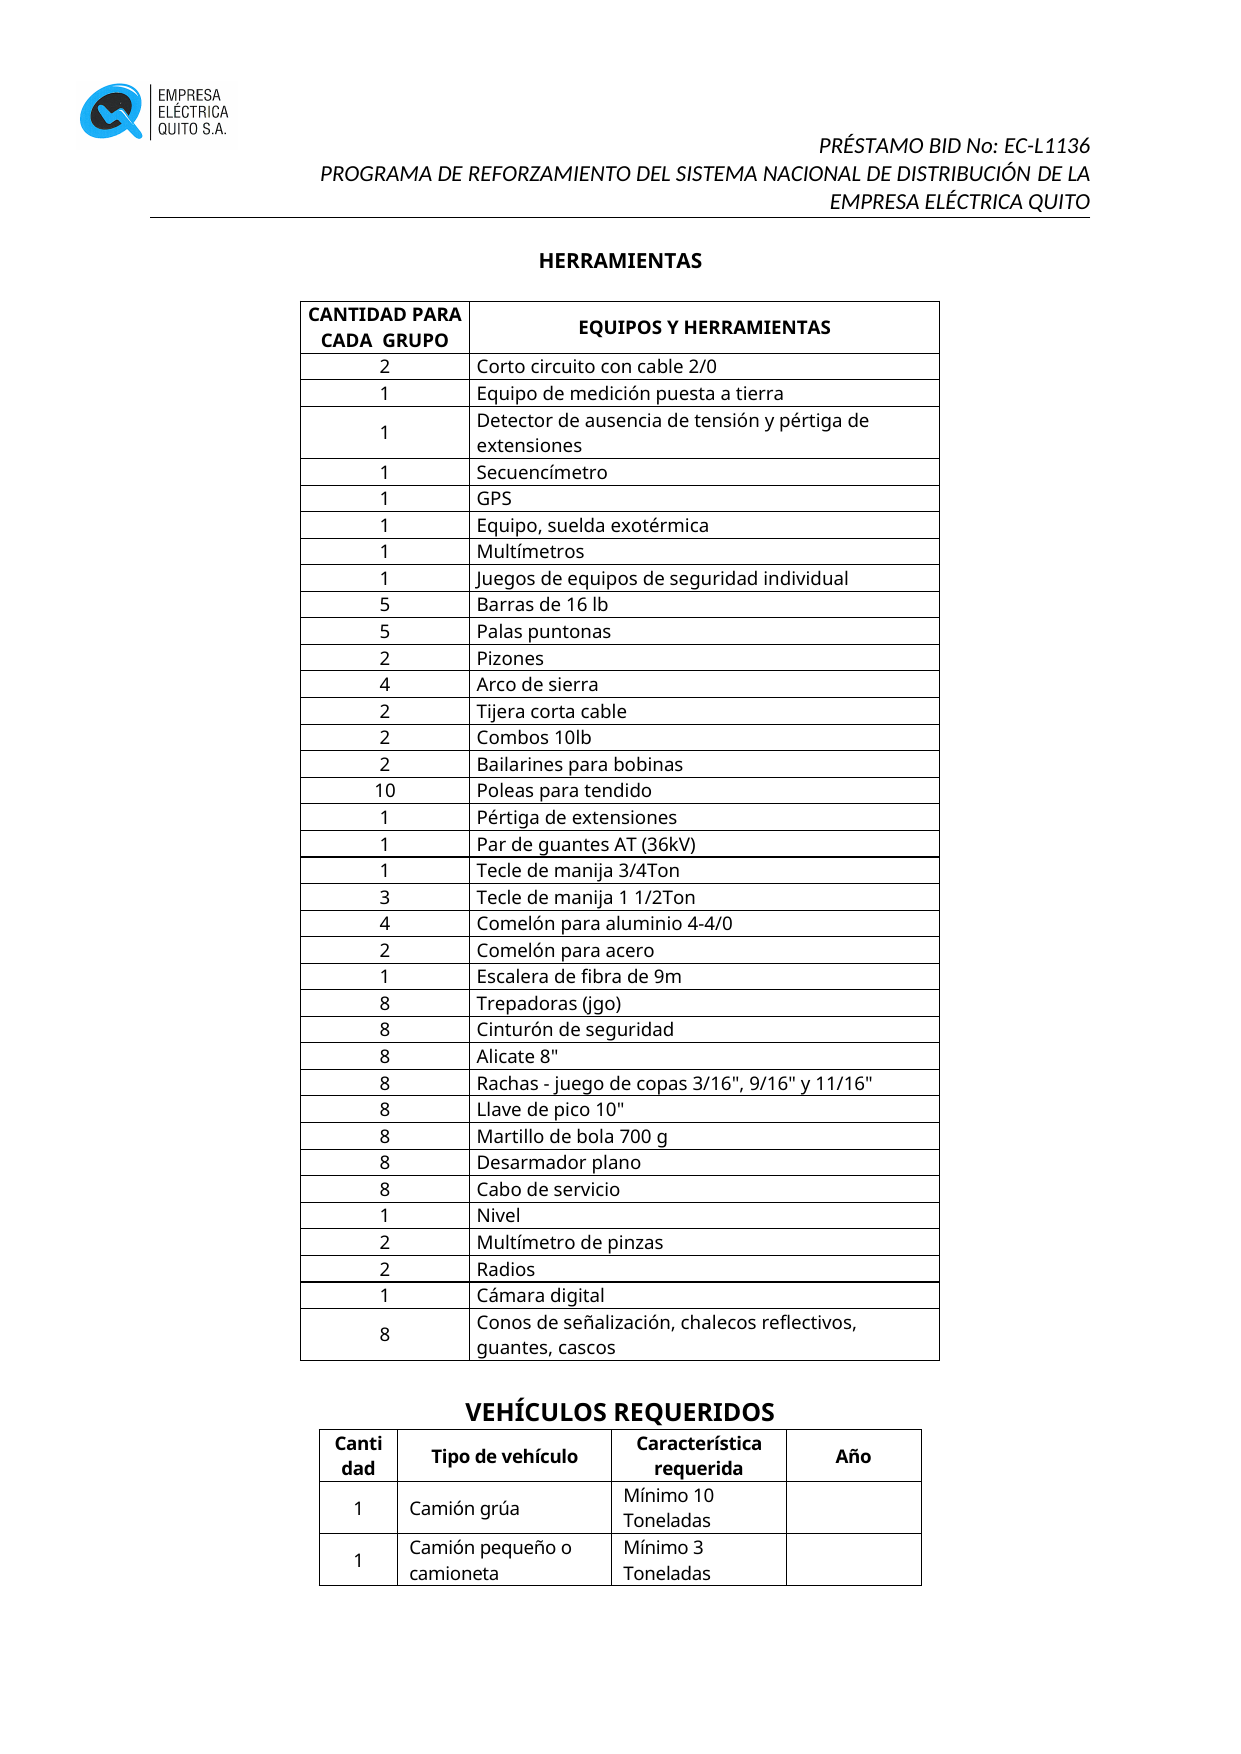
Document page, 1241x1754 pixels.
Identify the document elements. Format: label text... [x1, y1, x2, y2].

table_cell Martillo de bola 700 g [470, 1123, 939, 1148]
table_cell Palas puntonas [470, 618, 939, 644]
table_cell Mínimo 10 Toneladas [612, 1482, 786, 1533]
table_cell Rachas - juego de copas 3/16", 9/16" y 11/16" [470, 1070, 939, 1095]
table_cell 4 [301, 671, 469, 697]
table_cell 2 [301, 1229, 469, 1255]
table_cell 1 [301, 1283, 469, 1308]
table_header CANTIDAD PARA CADA GRUPO [301, 302, 469, 353]
table_cell Equipo, suelda exotérmica [470, 512, 939, 538]
table_header Tipo de vehículo [398, 1430, 611, 1481]
table_cell 1 [301, 539, 469, 564]
table_cell 1 [301, 380, 469, 406]
table_cell Mínimo 3 Toneladas [612, 1534, 786, 1585]
table_cell Pizones [470, 645, 939, 670]
picture [76, 81, 238, 150]
table_cell 1 [301, 804, 469, 830]
table_cell Juegos de equipos de seguridad individual [470, 565, 939, 591]
table_cell 1 [301, 486, 469, 511]
table_cell Pértiga de extensiones [470, 804, 939, 830]
table_cell 2 [301, 1256, 469, 1281]
table_cell Cinturón de seguridad [470, 1017, 939, 1042]
table_cell Barras de 16 lb [470, 592, 939, 617]
subtitle VEHÍCULOS REQUERIDOS [150, 1395, 1090, 1429]
table_cell 8 [301, 1070, 469, 1095]
table_cell 8 [301, 990, 469, 1016]
table_cell Radios [470, 1256, 939, 1281]
table_cell 2 [301, 354, 469, 379]
table_cell 2 [301, 725, 469, 750]
table_cell Equipo de medición puesta a tierra [470, 380, 939, 406]
table_cell Multímetros [470, 539, 939, 564]
table_cell Trepadoras (jgo) [470, 990, 939, 1016]
table_cell 1 [301, 565, 469, 591]
table_cell 1 [301, 964, 469, 989]
table_cell Arco de sierra [470, 671, 939, 697]
table_cell Bailarines para bobinas [470, 751, 939, 777]
table_cell Cabo de servicio [470, 1176, 939, 1202]
table_cell Multímetro de pinzas [470, 1229, 939, 1255]
table_cell Cámara digital [470, 1283, 939, 1308]
table_cell Nivel [470, 1203, 939, 1228]
table_cell [787, 1534, 921, 1585]
table_cell Poleas para tendido [470, 778, 939, 803]
table_cell 8 [301, 1176, 469, 1202]
table_cell 1 [301, 512, 469, 538]
table_cell Combos 10lb [470, 725, 939, 750]
table_cell Desarmador plano [470, 1150, 939, 1175]
table_cell 8 [301, 1150, 469, 1175]
table_cell 2 [301, 645, 469, 670]
table_cell Tecle de manija 3/4Ton [470, 858, 939, 883]
table_cell 2 [301, 698, 469, 723]
table_cell 8 [301, 1309, 469, 1360]
text HERRAMIENTAS [150, 247, 1090, 275]
table_header Año [787, 1430, 921, 1481]
table_cell 8 [301, 1123, 469, 1148]
table_cell 5 [301, 618, 469, 644]
table_cell 1 [320, 1534, 397, 1585]
table_cell Llave de pico 10" [470, 1096, 939, 1122]
table_cell 1 [301, 831, 469, 856]
table_cell Corto circuito con cable 2/0 [470, 354, 939, 379]
table_cell Par de guantes AT (36kV) [470, 831, 939, 856]
table_cell 8 [301, 1043, 469, 1069]
table_cell 2 [301, 751, 469, 777]
table_cell Alicate 8" [470, 1043, 939, 1069]
table_cell 1 [301, 858, 469, 883]
table_cell 10 [301, 778, 469, 803]
table_cell Camión grúa [398, 1482, 611, 1533]
table_cell Conos de señalización, chalecos reflectivos, guantes, cascos [470, 1309, 939, 1360]
table_cell 4 [301, 911, 469, 936]
table_cell Tijera corta cable [470, 698, 939, 723]
table_cell 1 [320, 1482, 397, 1533]
table_header Cantidad [320, 1430, 397, 1481]
table_cell GPS [470, 486, 939, 511]
table_cell 1 [301, 459, 469, 484]
table_cell Comelón para acero [470, 937, 939, 963]
table_cell [787, 1482, 921, 1533]
table_cell Escalera de fibra de 9m [470, 964, 939, 989]
table_header Característica requerida [612, 1430, 786, 1481]
table_cell 8 [301, 1017, 469, 1042]
table_cell Secuencímetro [470, 459, 939, 484]
table_cell 1 [301, 407, 469, 458]
table_cell 1 [301, 1203, 469, 1228]
table_cell Tecle de manija 1 1/2Ton [470, 884, 939, 909]
table_cell 3 [301, 884, 469, 909]
table_cell 2 [301, 937, 469, 963]
table_header EQUIPOS Y HERRAMIENTAS [470, 302, 939, 353]
table_cell 8 [301, 1096, 469, 1122]
table_cell Camión pequeño o camioneta [398, 1534, 611, 1585]
table_cell Detector de ausencia de tensión y pértiga de extensiones [470, 407, 939, 458]
table_cell Comelón para aluminio 4-4/0 [470, 911, 939, 936]
table_cell 5 [301, 592, 469, 617]
